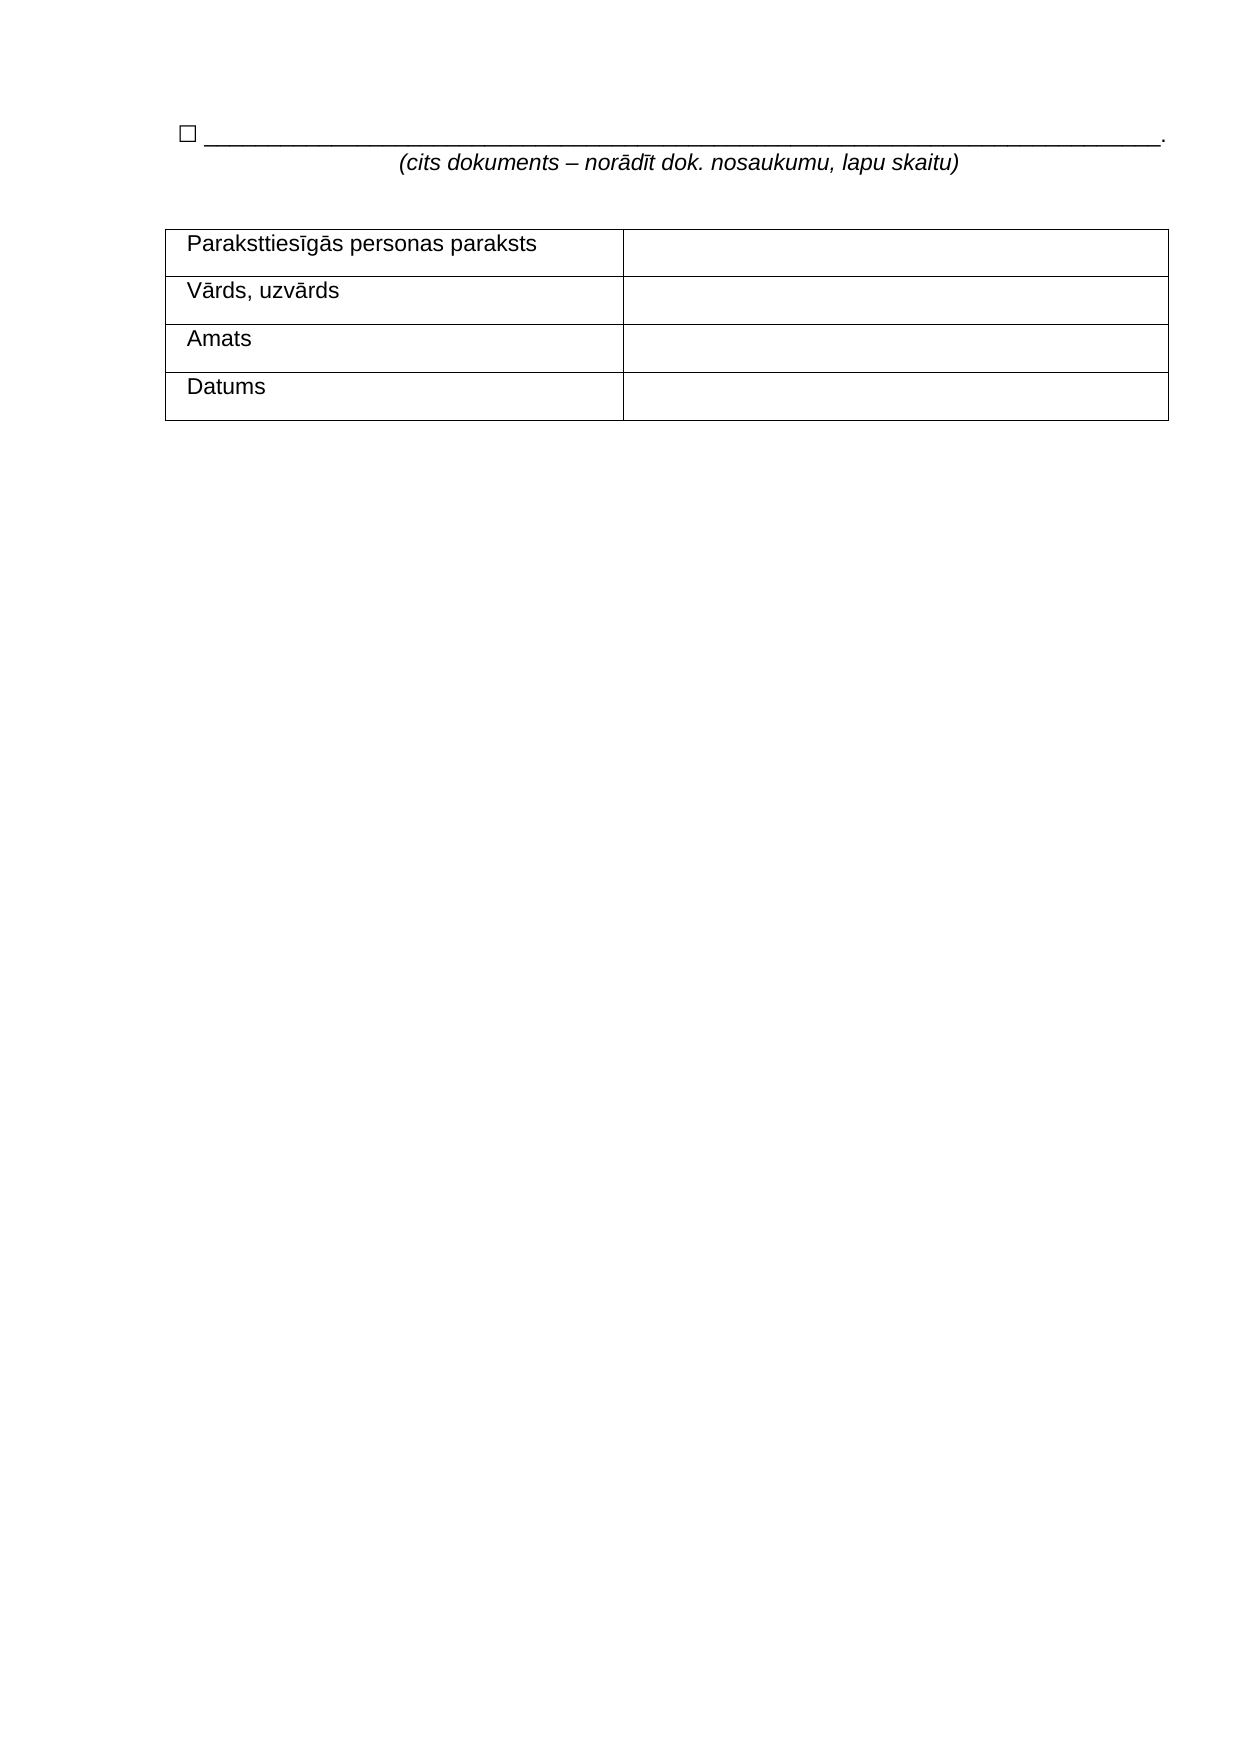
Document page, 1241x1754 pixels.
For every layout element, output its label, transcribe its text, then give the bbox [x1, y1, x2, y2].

text ___________________________________________________________________________. [177, 118, 1181, 149]
table_cell [624, 373, 1168, 420]
table_cell Amats [166, 325, 623, 372]
table_header Paraksttiesīgās personas paraksts [166, 230, 623, 276]
table_cell Vārds, uzvārds [166, 277, 623, 324]
text (cits dokuments – norādīt dok. nosaukumu, lapu skaitu) [177, 149, 1181, 176]
table_cell Datums [166, 373, 623, 420]
table_cell [624, 325, 1168, 372]
table_header [624, 230, 1168, 276]
table_cell [624, 277, 1168, 324]
